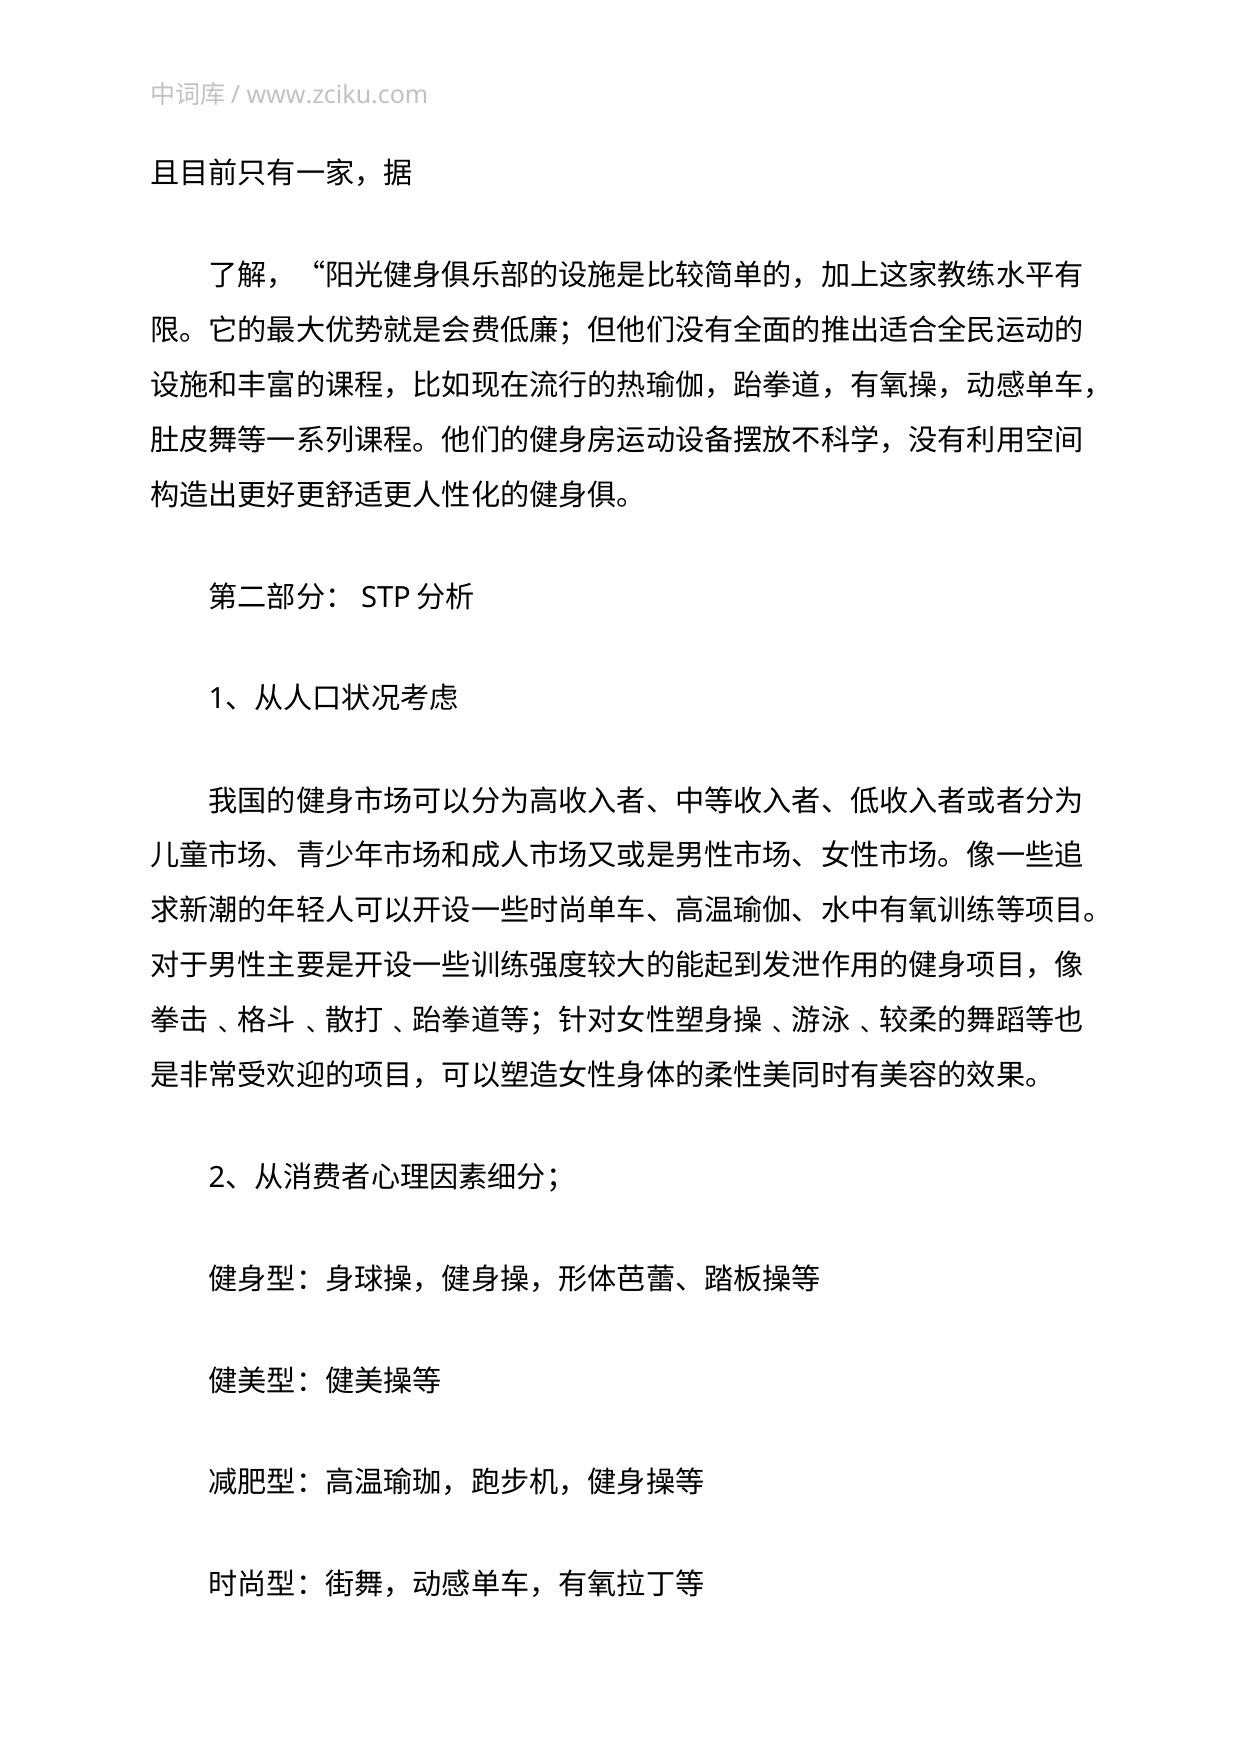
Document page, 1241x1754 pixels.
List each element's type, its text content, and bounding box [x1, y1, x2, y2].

text 健美型：健美操等 [150, 1357, 1090, 1399]
text 了解，“阳光健身俱乐部的设施是比较简单的，加上这家教练水平有限。它的最大优势就是会费低廉；但他们没有全面的推出适合全民运动的设施和丰富的课程，比如现在流行的热瑜伽，跆拳道，有氧操，动感单车，肚皮舞等一系列课程。他们的健身房运动设备摆放不科学，没有利用空间构造出更好更舒适更人性化的健身俱。 [150, 252, 1090, 514]
text 第二部分： STP分析 [150, 573, 1090, 616]
text 时尚型：街舞，动感单车，有氧拉丁等 [150, 1561, 1090, 1603]
text 健身型：身球操，健身操，形体芭蕾、踏板操等 [150, 1255, 1090, 1298]
text 2、从消费者心理因素细分； [150, 1153, 1090, 1196]
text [150, 150, 1090, 192]
text 我国的健身市场可以分为高收入者、中等收入者、低收入者或者分为儿童市场、青少年市场和成人市场又或是男性市场、女性市场。像一些追求新潮的年轻人可以开设一些时尚单车、高温瑜伽、水中有氧训练等项目。对于男性主要是开设一些训练强度较大的能起到发泄作用的健身项目，像拳击﹑格斗﹑散打﹑跆拳道等；针对女性塑身操﹑游泳﹑较柔的舞蹈等也是非常受欢迎的项目，可以塑造女性身体的柔性美同时有美容的效果。 [150, 777, 1090, 1094]
text 1、从人口状况考虑 [150, 675, 1090, 717]
text 减肥型：高温瑜珈，跑步机，健身操等 [150, 1459, 1090, 1501]
